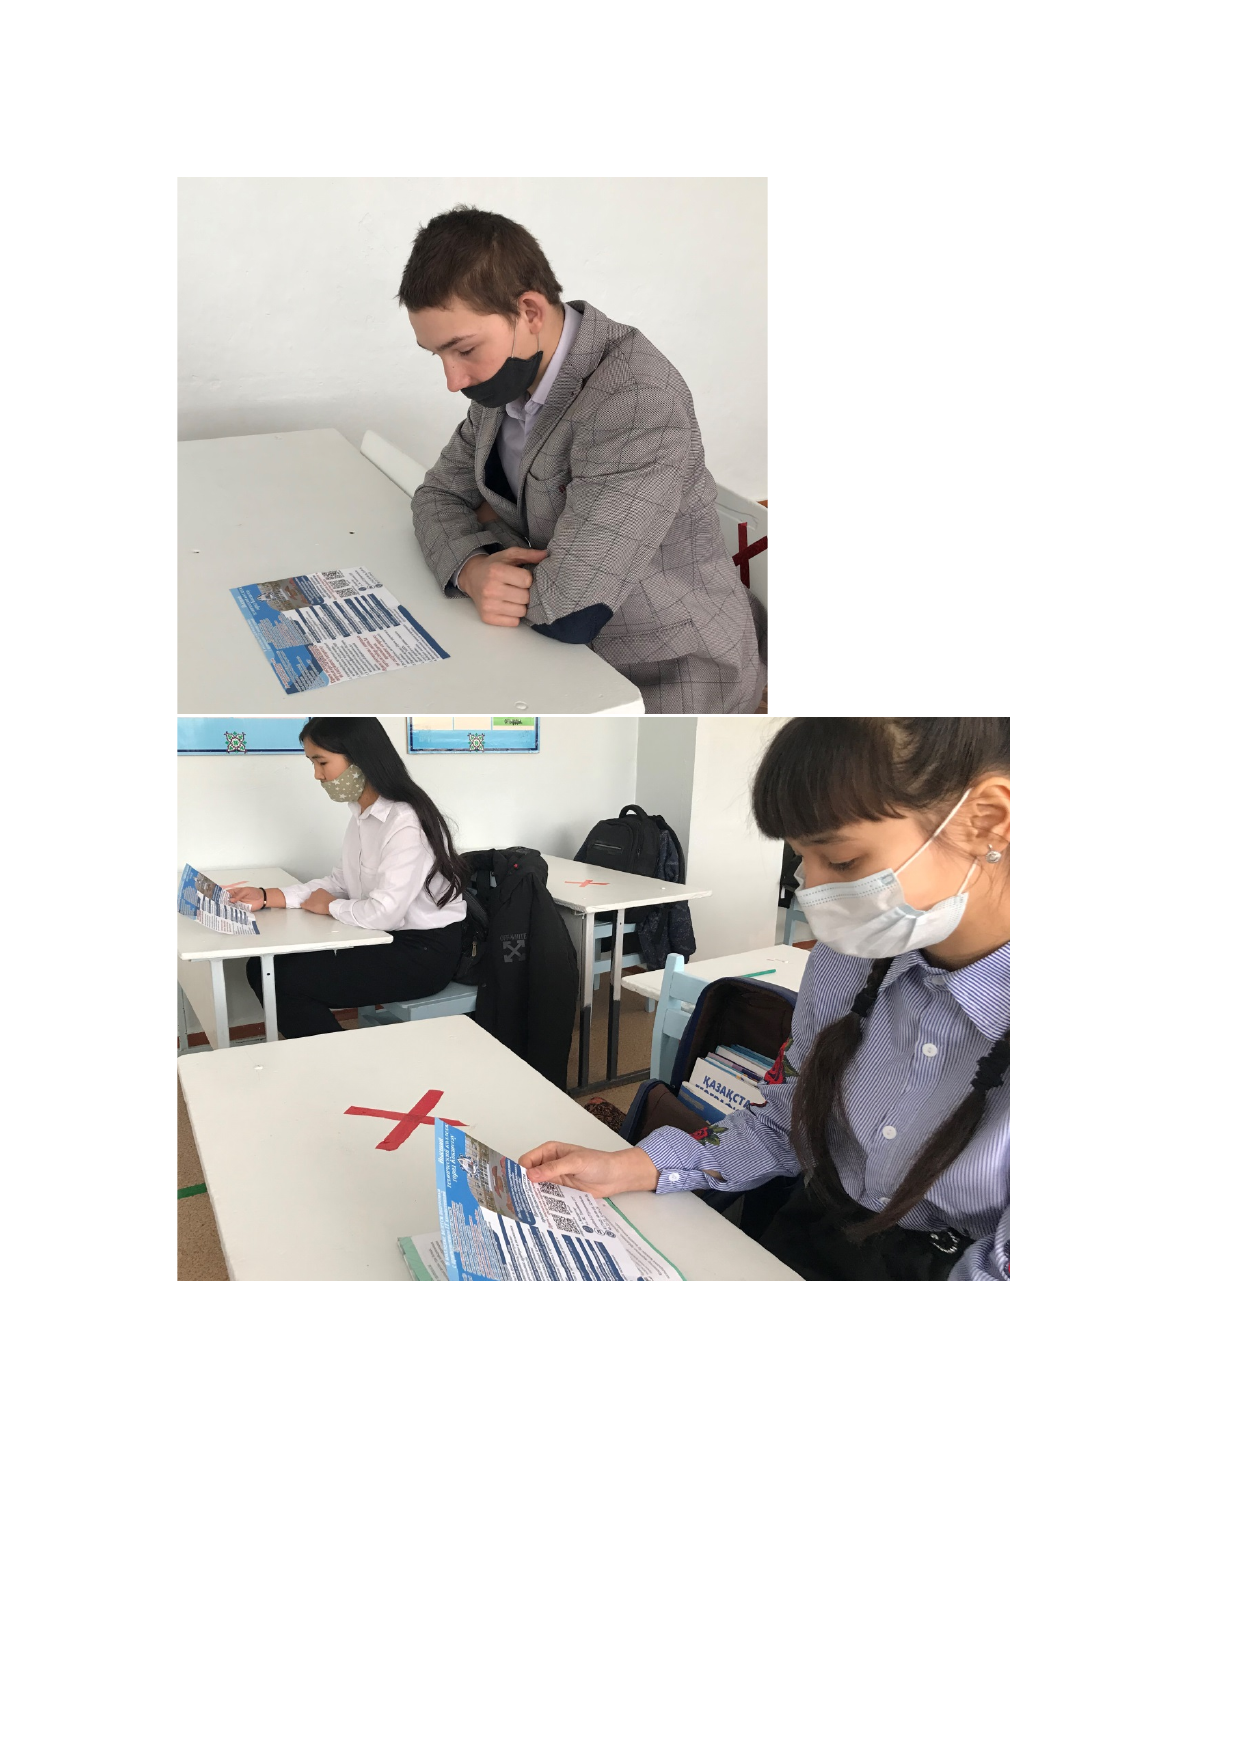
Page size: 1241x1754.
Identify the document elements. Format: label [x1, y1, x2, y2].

picture [177, 717, 1010, 1281]
picture [177, 177, 768, 714]
